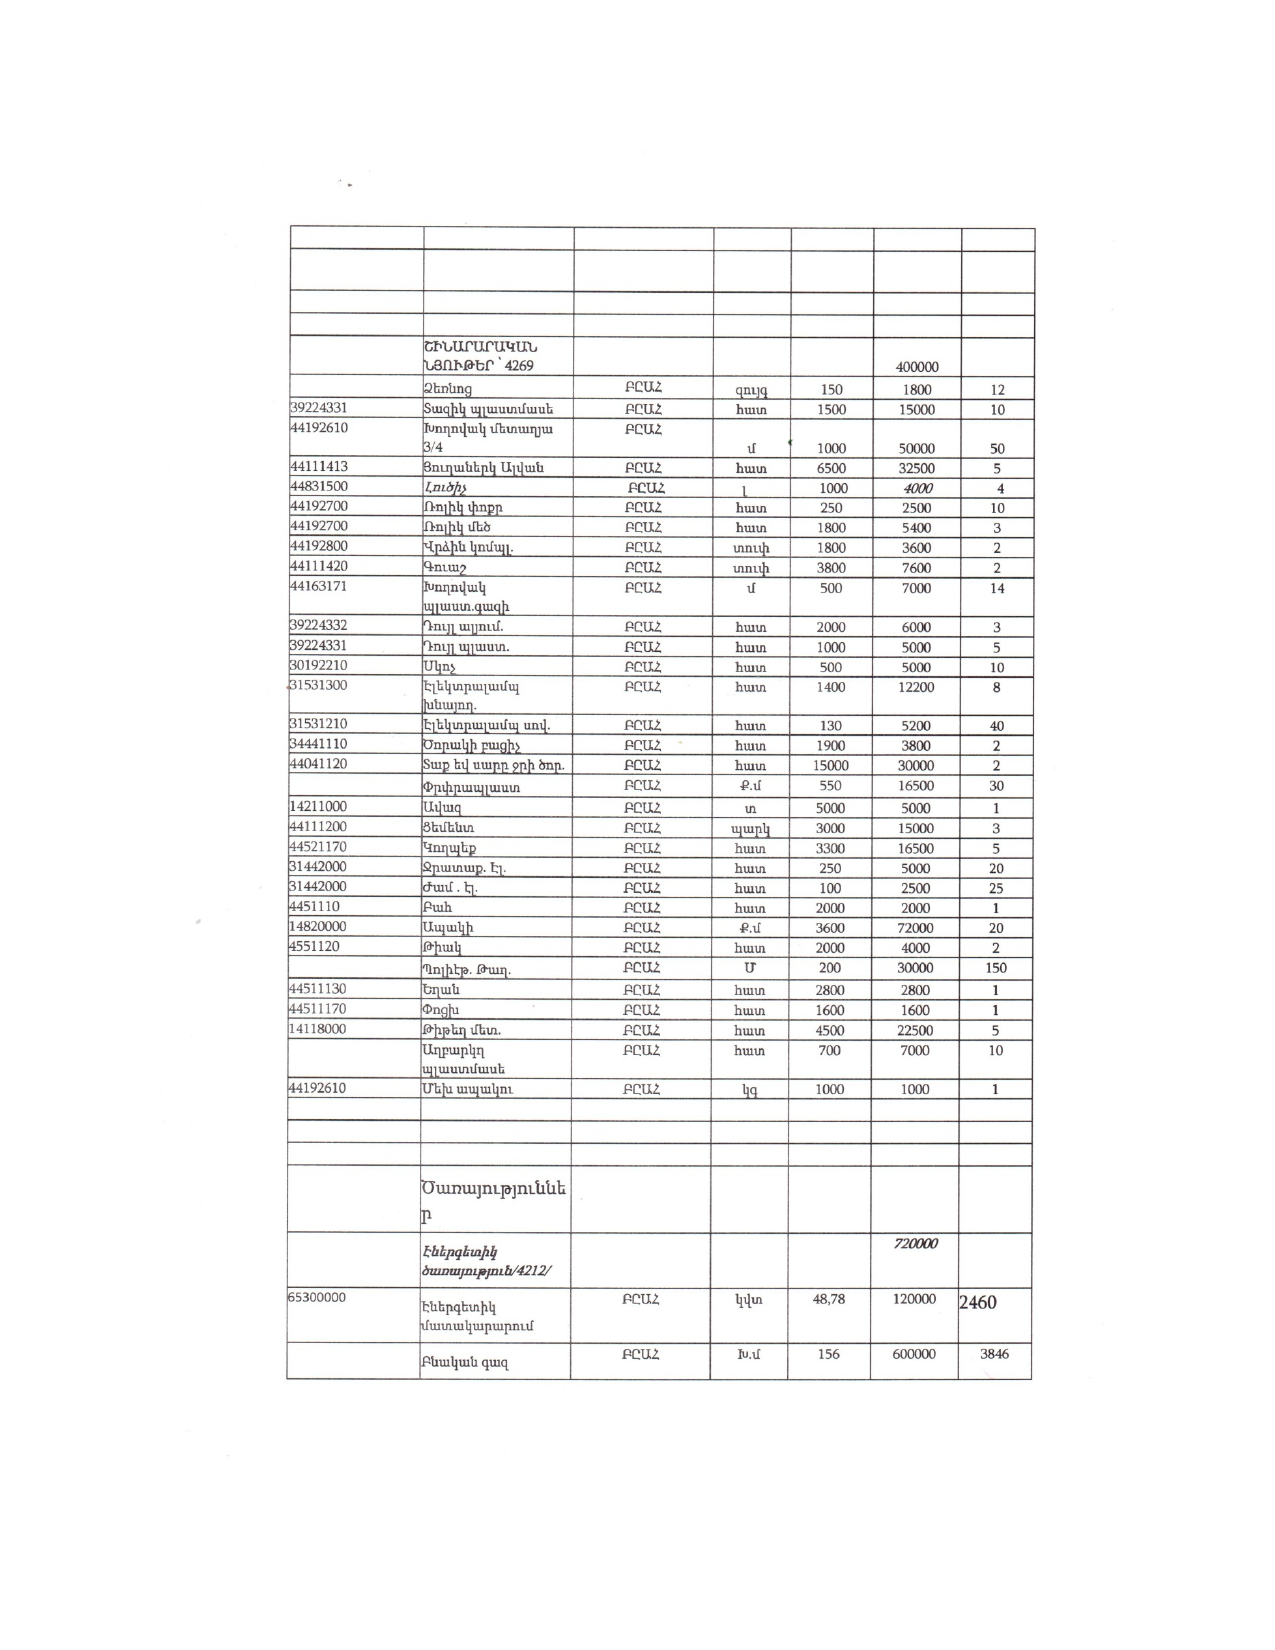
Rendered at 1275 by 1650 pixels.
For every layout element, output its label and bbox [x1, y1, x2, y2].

picture [150, 150, 1125, 1491]
